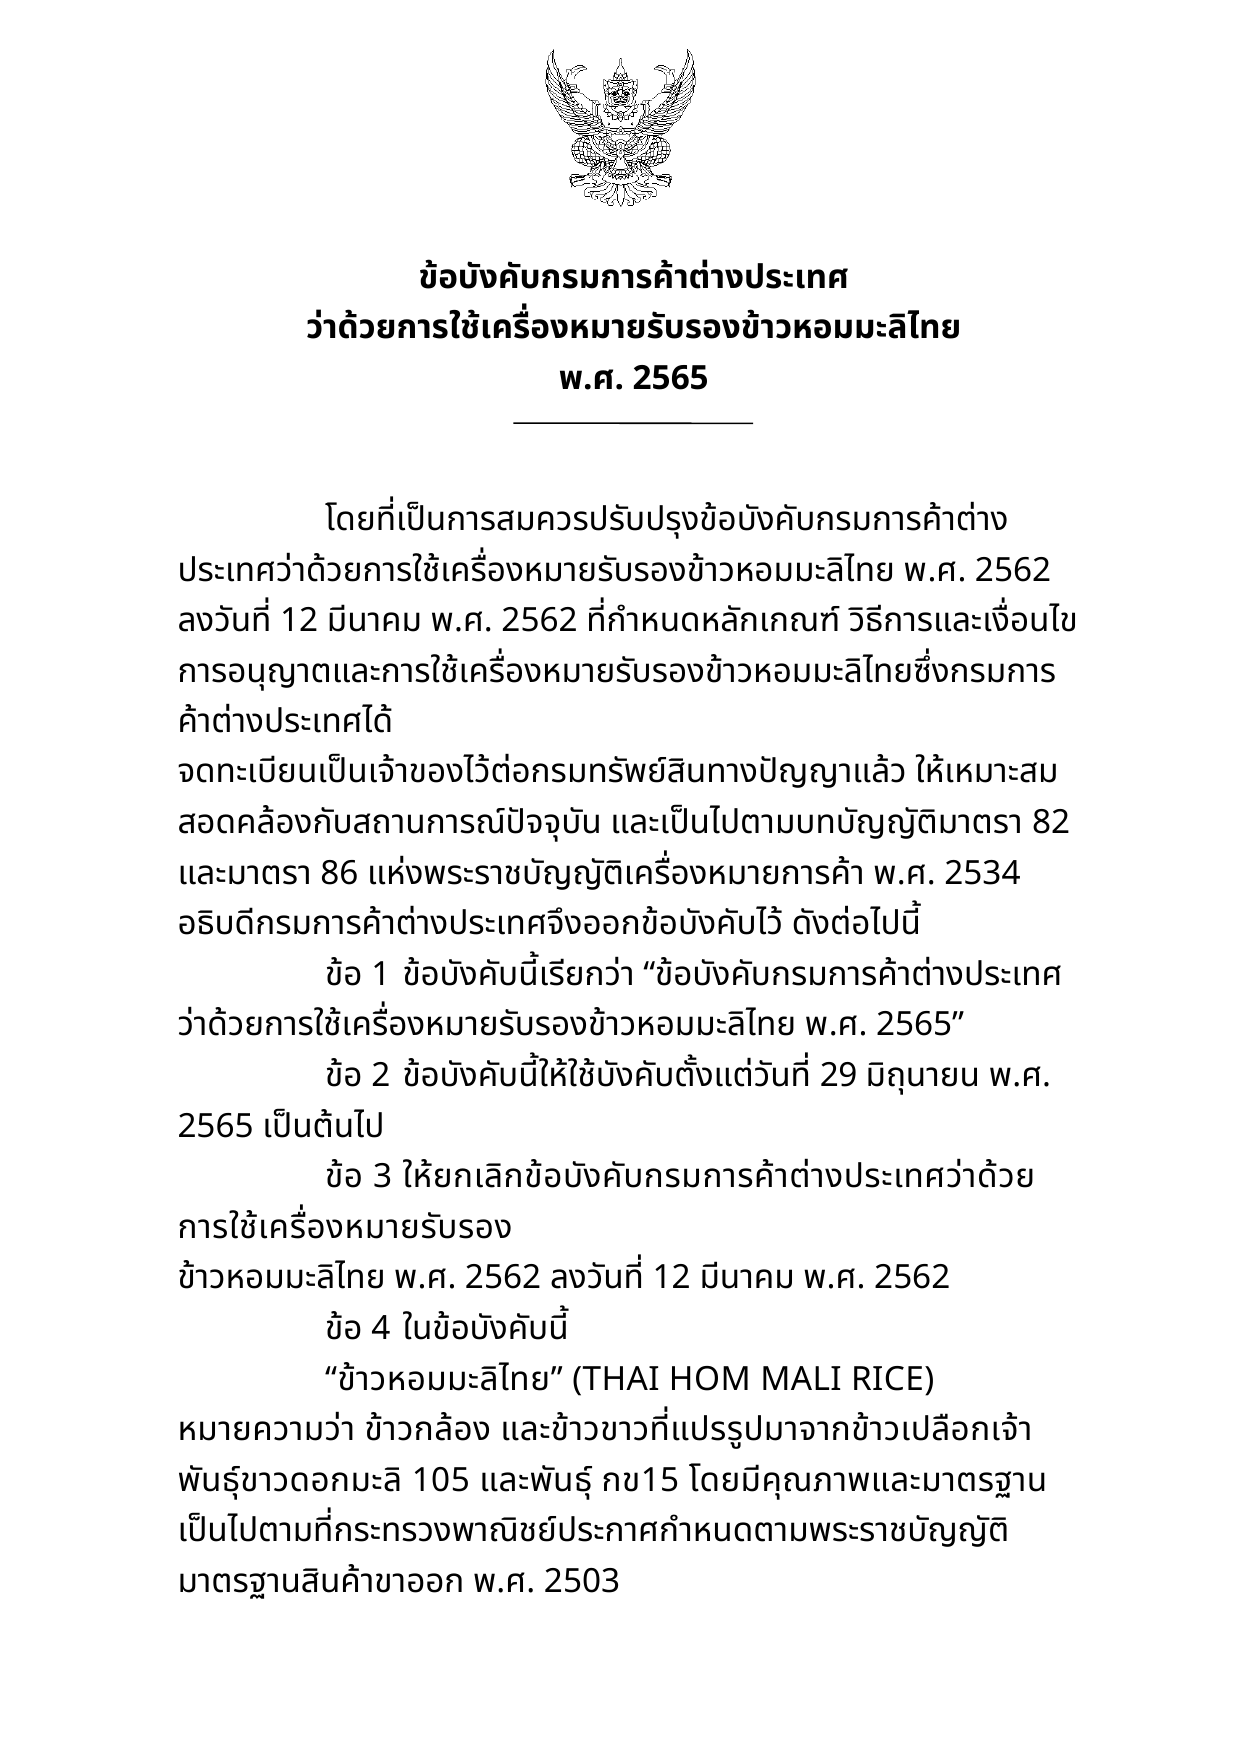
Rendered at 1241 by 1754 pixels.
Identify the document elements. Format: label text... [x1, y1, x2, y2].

text ข้อ 4 ในข้อบังคับนี้ [177, 1304, 1085, 1354]
text ว่าด้วยการใช้เครื่องหมายรับรองข้าวหอมมะลิไทย [177, 303, 1090, 353]
text ข้อ 3 ให้ยกเลิกข้อบังคับกรมการค้าต่างประเทศว่าด้วยการใช้เครื่องหมายรับรอง ข้าวหอมมะลิไทย พ.ศ. 2562 ลงวันที่ 12 มีนาคม พ.ศ. 2562 [177, 1152, 1085, 1304]
text พ.ศ. 2565 [177, 353, 1090, 404]
text ข้อบังคับกรมการค้าต่างประเทศ [177, 253, 1090, 303]
picture [535, 49, 706, 207]
text “ข้าวหอมมะลิไทย” (THAI HOM MALI RICE) หมายความว่า ข้าวกล้อง และข้าวขาวที่แปรรูปมาจากข้าวเปลือกเจ้าพันธุ์ขาวดอกมะลิ 105 และพันธุ์ กข15 โดยมีคุณภาพและมาตรฐานเป็นไปตามที่กระทรวงพาณิชย์ประกาศกำหนดตามพระราชบัญญัติมาตรฐานสินค้าขาออก พ.ศ. 2503 [177, 1354, 1085, 1607]
text ข้อ 1 ข้อบังคับนี้เรียกว่า “ข้อบังคับกรมการค้าต่างประเทศว่าด้วยการใช้เครื่องหมายรับรองข้าวหอมมะลิไทย พ.ศ. 2565” [177, 949, 1085, 1051]
text โดยที่เป็นการสมควรปรับปรุงข้อบังคับกรมการค้าต่างประเทศว่าด้วยการใช้เครื่องหมายรับรองข้าวหอมมะลิไทย พ.ศ. 2562 ลงวันที่ 12 มีนาคม พ.ศ. 2562 ที่กำหนดหลักเกณฑ์ วิธีการและเงื่อนไขการอนุญาตและการใช้เครื่องหมายรับรองข้าวหอมมะลิไทยซึ่งกรมการค้าต่างประเทศได้ จดทะเบียนเป็นเจ้าของไว้ต่อกรมทรัพย์สินทางปัญญาแล้ว ให้เหมาะสมสอดคล้องกับสถานการณ์ปัจจุบัน และเป็นไปตามบทบัญญัติมาตรา 82 และมาตรา 86 แห่งพระราชบัญญัติเครื่องหมายการค้า พ.ศ. 2534 อธิบดีกรมการค้าต่างประเทศจึงออกข้อบังคับไว้ ดังต่อไปนี้ [177, 495, 1085, 949]
text ข้อ 2 ข้อบังคับนี้ให้ใช้บังคับตั้งแต่วันที่ 29 มิถุนายน พ.ศ. 2565 เป็นต้นไป [177, 1051, 1085, 1152]
